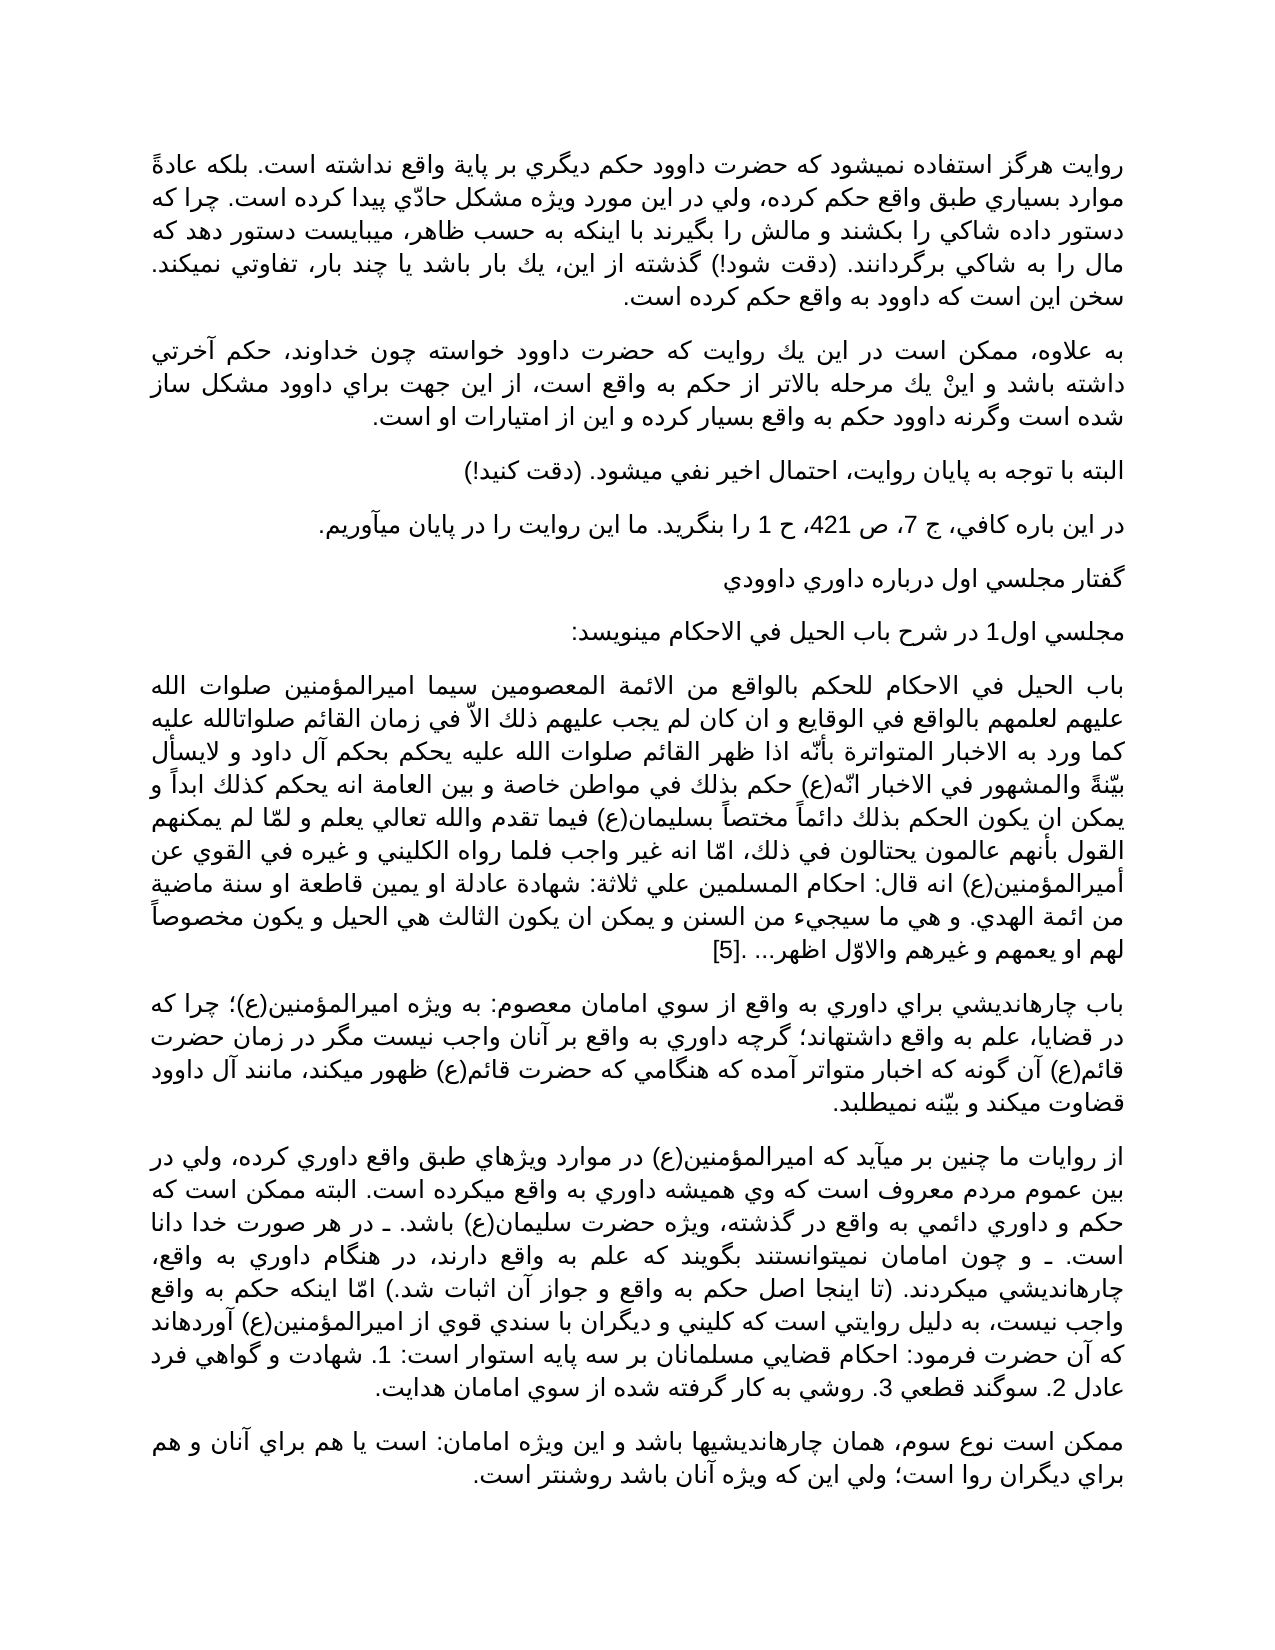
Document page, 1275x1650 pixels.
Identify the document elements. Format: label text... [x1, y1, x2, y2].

text باب الحيل في الاحكام للحكم بالواقع من الائمة المعصومين سيما اميرالمؤمنين صلوات الله عليهم لعلمهم بالواقع في الوقايع و ان كان لم يجب عليهم ذلك الاّ في زمان القائم صلوات‏الله عليه كما ورد به الاخبار المتواترة بأنّه اذا ظهر القائم صلوات الله عليه يحكم بحكم آل داود و لايسأل بيّنةً والمشهور في الاخبار انّه(ع) حكم بذلك في مواطن خاصة و بين العامة انه يحكم كذلك ابداً و يمكن ان يكون الحكم بذلك دائماً مختصاً بسليمان(ع) فيما تقدم والله تعالي يعلم و لمّا لم يمكنهم القول بأنهم عالمون يحتالون في ذلك، امّا انه غير واجب فلما رواه الكليني و غيره في القوي عن أميرالمؤمنين(ع) انه قال: احكام المسلمين علي ثلاثة: شهادة عادلة او يمين قاطعة او سنة ماضية من ائمة الهدي. و هي ما سيجيء من السنن و يمكن ان يكون الثالث هي الحيل و يكون مخصوصاً لهم او يعمهم و غيرهم والاوّل اظهر... .[5] [150, 671, 1125, 964]
text از روايات ما چنين بر مي‏آيد كه اميرالمؤمنين(ع) در موارد ويژه‏اي طبق واقع داوري كرده، ولي در بين عموم مردم معروف است كه وي هميشه داوري به واقع مي‏كرده است. البته ممكن است كه حكم و داوري دائمي به واقع در گذشته، ويژه حضرت سليمان(ع) باشد. ـ در هر صورت خدا دانا است. ـ و چون امامان نمي‏توانستند بگويند كه علم به واقع دارند، در هنگام داوري به واقع، چاره‏انديشي مي‏كردند. (تا اين‏جا اصل حكم به واقع و جواز آن اثبات شد.) امّا اين‏كه حكم به واقع واجب نيست، به دليل روايتي است كه كليني و ديگران با سندي قوي از اميرالمؤمنين(ع) آورده‏اند كه آن حضرت فرمود: احكام قضايي مسلمانان بر سه پايه استوار است: 1. شهادت و گواهي فرد عادل 2. سوگند قطعي 3. روشي به كار گرفته شده از سوي امامان هدايت. [150, 1142, 1125, 1402]
text البته با توجه به پايان روايت، احتمال اخير نفي مي‏شود. (دقت كنيد!) [150, 456, 1125, 484]
text به علاوه، ممكن است در اين يك روايت كه حضرت داوود خواسته چون خداوند، حكم آخرتي داشته باشد و اينْ يك مرحله بالاتر از حكم به واقع است، از اين جهت براي داوود مشكل ساز شده است وگرنه داوود حكم به واقع بسيار كرده و اين از امتيارات او است. [150, 336, 1125, 431]
text در اين باره كافي، ج 7، ص 421، ح 1 را بنگريد. ما اين روايت را در پايان مي‏آوريم. [150, 510, 1125, 538]
text ممكن است نوع سوم، همان چاره‏انديشي‏ها باشد و اين ويژه امامان: است يا هم براي آنان و هم براي ديگران روا است؛ ولي اين كه ويژه آنان باشد روشن‏تر است. [150, 1427, 1125, 1489]
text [150, 150, 1125, 311]
text گفتار مجلسي اول درباره داوري داوودي [150, 563, 1125, 592]
text مجلسي اول1 در شرح باب الحيل في الاحكام مي‏نويسد: [150, 617, 1125, 646]
text باب چاره‏انديشي براي داوري به واقع از سوي امامان معصوم: به ويژه اميرالمؤمنين(ع)؛ چرا كه در قضايا، علم به واقع داشته‏اند؛ گرچه داوري به واقع بر آنان واجب نيست مگر در زمان حضرت قائم(ع) آن گونه كه اخبار متواتر آمده كه هنگامي كه حضرت قائم(ع) ظهور مي‏كند، مانند آل داوود قضاوت مي‏كند و بيّنه نمي‏طلبد. [150, 989, 1125, 1117]
